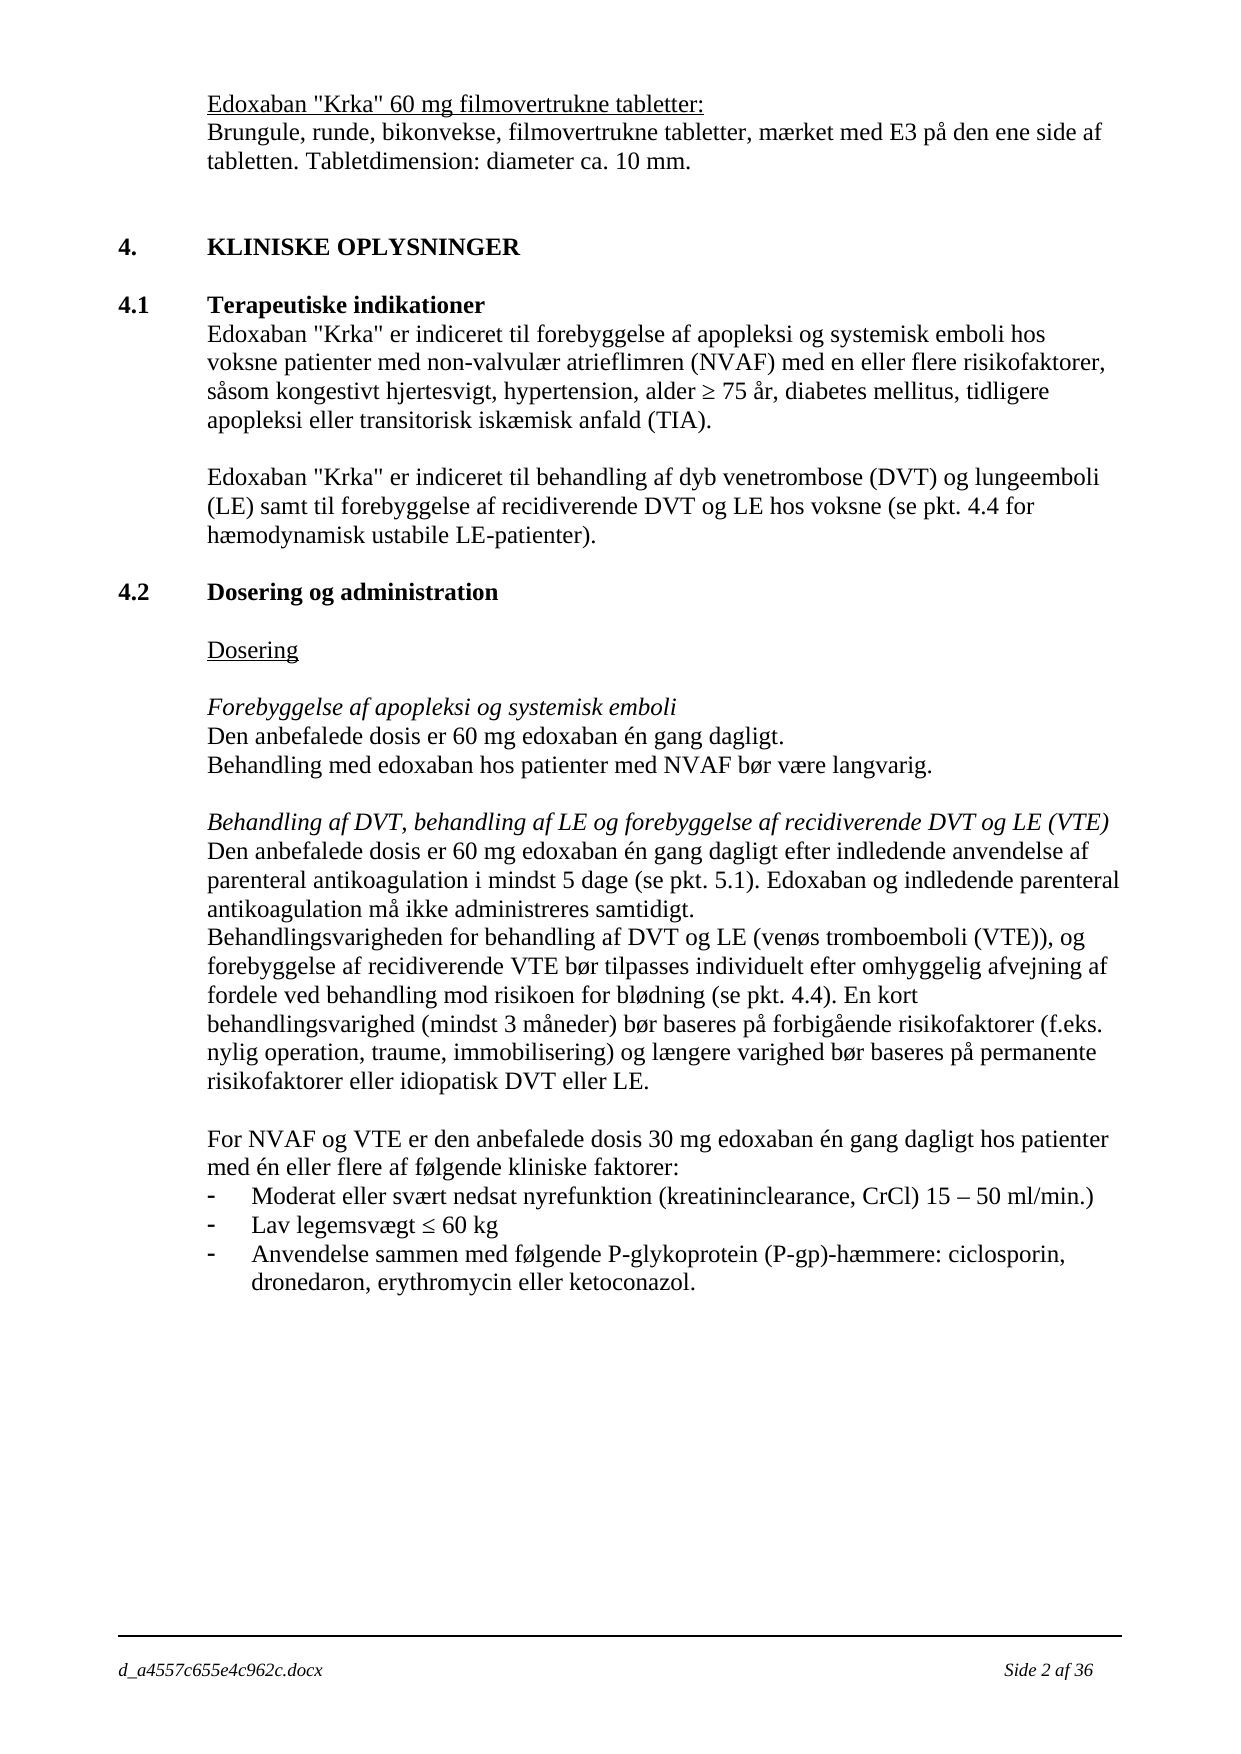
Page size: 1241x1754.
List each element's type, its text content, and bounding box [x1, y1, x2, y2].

list Lav legemsvægt ≤ 60 kg [207, 1210, 1122, 1239]
text Edoxaban "Krka" 60 mg filmovertrukne tabletter: [207, 89, 1122, 117]
text Brungule, runde, bikonvekse, filmovertrukne tabletter, mærket med E3 på den ene side af tabletten. Tabletdimension: diameter ca. 10 mm. [207, 117, 1122, 175]
text Edoxaban "Krka" er indiceret til forebyggelse af apopleksi og systemisk emboli hos voksne patienter med non-valvulær atrieflimren (NVAF) med en eller flere risikofaktorer, såsom kongestivt hjertesvigt, hypertension, alder ≥ 75 år, diabetes mellitus, tidligere apopleksi eller transitorisk iskæmisk anfald (TIA). [207, 319, 1122, 434]
text Den anbefalede dosis er 60 mg edoxaban én gang dagligt efter indledende anvendelse af parenteral antikoagulation i mindst 5 dage (se pkt. 5.1). Edoxaban og indledende parenteral antikoagulation må ikke administreres samtidigt. [207, 836, 1122, 922]
text For NVAF og VTE er den anbefalede dosis 30 mg edoxaban én gang dagligt hos patienter med én eller flere af følgende kliniske faktorer: [207, 1124, 1122, 1181]
list Moderat eller svært nedsat nyrefunktion (kreatininclearance, CrCl) 15 – 50 ml/min.) [207, 1181, 1122, 1210]
text Behandlingsvarigheden for behandling af DVT og LE (venøs tromboemboli (VTE)), og forebyggelse af recidiverende VTE bør tilpasses individuelt efter omhyggelig afvejning af fordele ved behandling mod risikoen for blødning (se pkt. 4.4). En kort behandlingsvarighed (mindst 3 måneder) bør baseres på forbigående risikofaktorer (f.eks. nylig operation, traume, immobilisering) og længere varighed bør baseres på permanente risikofaktorer eller idiopatisk DVT eller LE. [207, 922, 1122, 1095]
list Anvendelse sammen med følgende P-glykoprotein (P-gp)-hæmmere: ciclosporin, dronedaron, erythromycin eller ketoconazol. [207, 1239, 1122, 1296]
text Behandling af DVT, behandling af LE og forebyggelse af recidiverende DVT og LE (VTE) [207, 807, 1122, 836]
text 4. KLINISKE OPLYSNINGER [118, 232, 1122, 261]
text 4.2 Dosering og administration [118, 577, 1122, 606]
text 4.1 Terapeutiske indikationer [118, 290, 1122, 319]
text Edoxaban "Krka" er indiceret til behandling af dyb venetrombose (DVT) og lungeemboli (LE) samt til forebyggelse af recidiverende DVT og LE hos voksne (se pkt. 4.4 for hæmodynamisk ustabile LE-patienter). [207, 462, 1122, 549]
text Forebyggelse af apopleksi og systemisk emboli [207, 692, 1122, 721]
text Den anbefalede dosis er 60 mg edoxaban én gang dagligt. [207, 721, 1122, 750]
text Dosering [207, 635, 1122, 664]
text Behandling med edoxaban hos patienter med NVAF bør være langvarig. [207, 750, 1122, 779]
